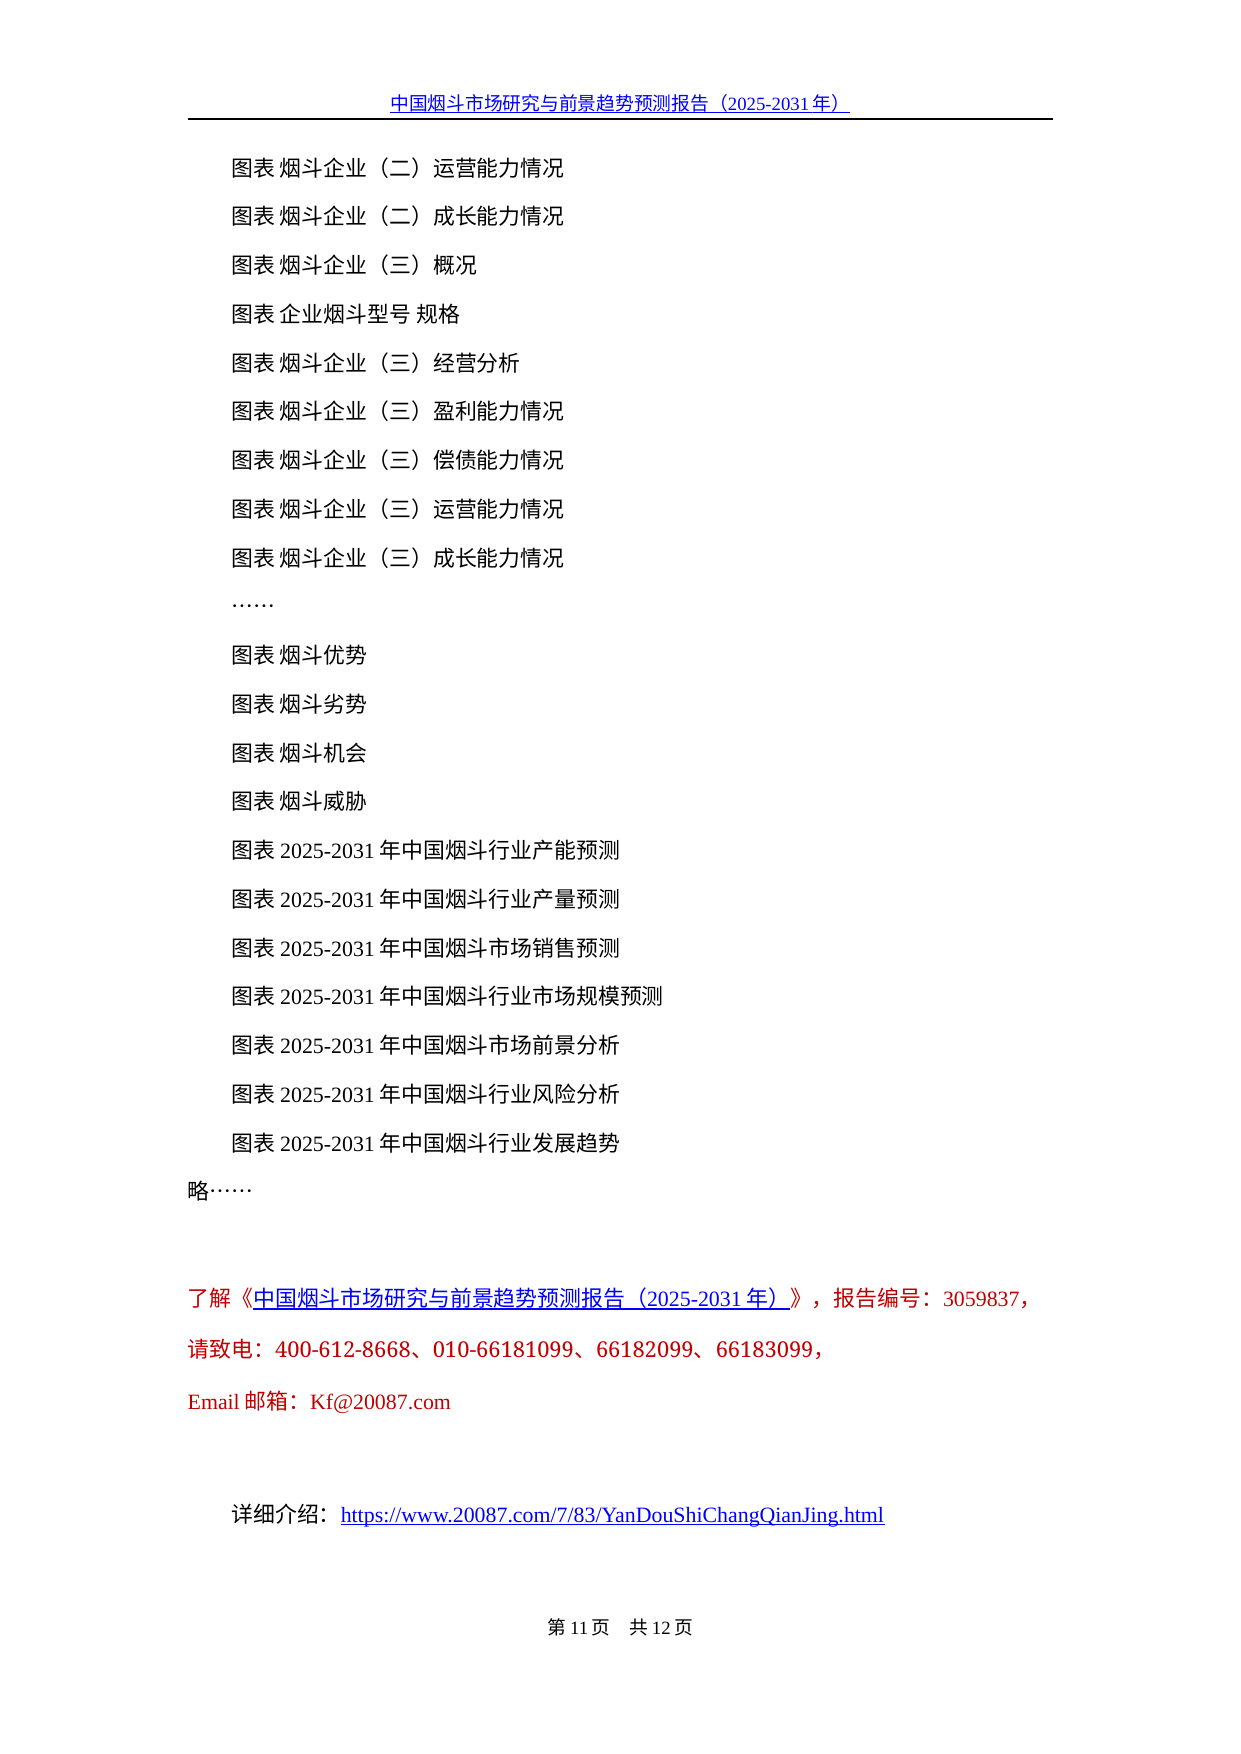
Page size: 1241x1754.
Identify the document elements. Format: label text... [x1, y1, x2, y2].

text 了解《中国烟斗市场研究与前景趋势预测报告（2025-2031年）》，报告编号：3059837， [187, 1280, 1053, 1313]
text 详细介绍：https://www.20087.com/7/83/YanDouShiChangQianJing.html [187, 1496, 1053, 1529]
text Email邮箱：Kf@20087.com [187, 1383, 1053, 1416]
text 请致电：400-612-8668、010-66181099、66182099、66183099， [187, 1332, 1053, 1364]
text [187, 150, 1053, 1206]
